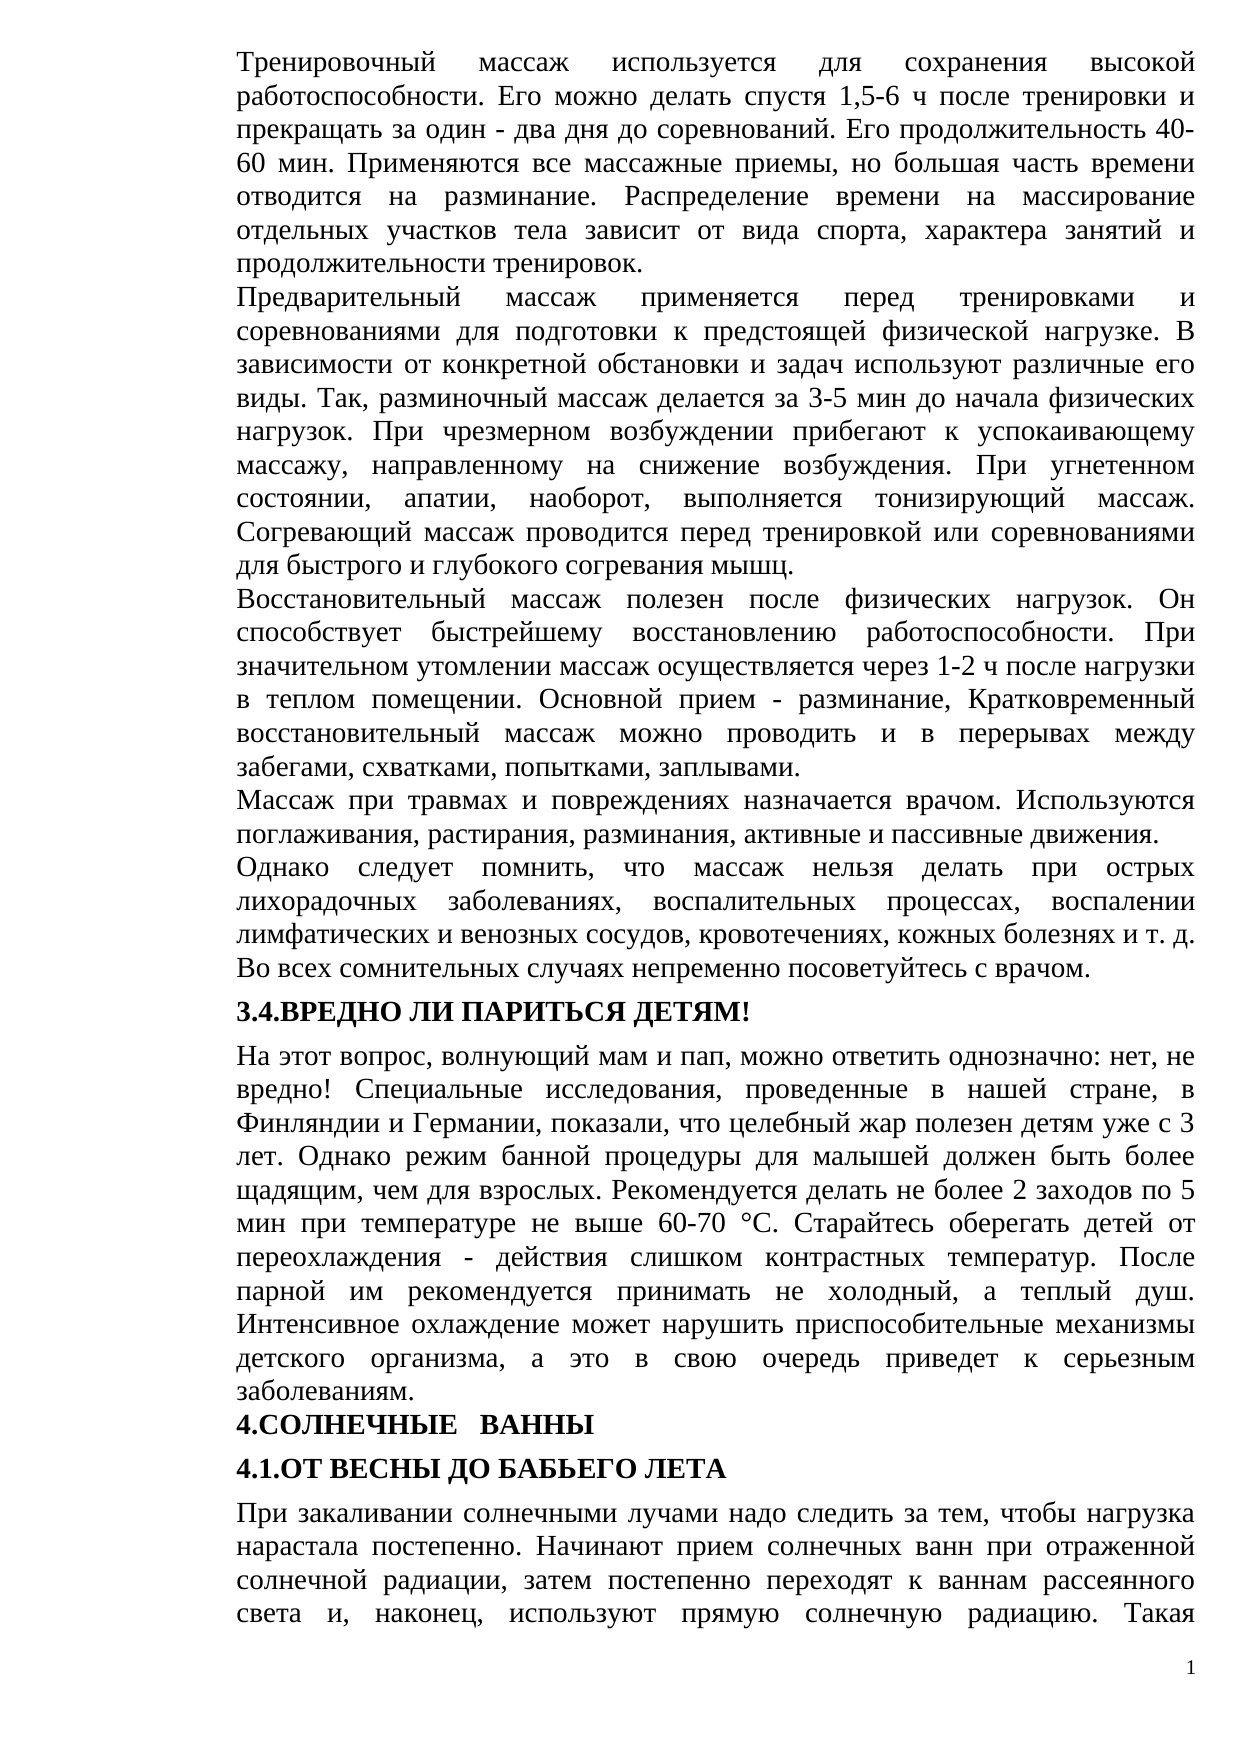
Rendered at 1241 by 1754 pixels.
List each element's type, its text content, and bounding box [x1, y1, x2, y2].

text Предварительный массаж применяется перед тренировками и соревнованиями для подготовки к предстоящей физической нагрузке. В зависимости от конкретной обстановки и задач используют различные его виды. Так, разминочный массаж делается за 3-5 мин до начала физических нагрузок. При чрезмерном возбуждении прибегают к успокаивающему массажу, направленному на снижение возбуждения. При угнетенном состоянии, апатии, наоборот, выполняется тонизирующий массаж. Согревающий массаж проводится перед тренировкой или соревнованиями для быстрого и глубокого согревания мышц. [236, 279, 1196, 581]
text 3.4.ВРЕДНО ЛИ ПАРИТЬСЯ ДЕТЯМ! [236, 994, 1196, 1027]
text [236, 1495, 1196, 1629]
text 4.1.ОТ ВЕСНЫ ДО БАБЬЕГО ЛЕТА [236, 1451, 1196, 1484]
text Восстановительный массаж полезен после физических нагрузок. Он способствует быстрейшему восстановлению работоспособности. При значительном утомлении массаж осуществляется через 1-2 ч после нагрузки в теплом помещении. Основной прием - разминание, Кратковременный восстановительный массаж можно проводить и в перерывах между забегами, схватками, попытками, заплывами. [236, 581, 1196, 782]
text Массаж при травмах и повреждениях назначается врачом. Используются поглаживания, растирания, разминания, активные и пассивные движения. [236, 782, 1196, 849]
text 4.СОЛНЕЧНЫЕ ВАННЫ [236, 1407, 1196, 1440]
text Тренировочный массаж используется для сохранения высокой работоспособности. Его можно делать спустя 1,5-6 ч после тренировки и прекращать за один - два дня до соревнований. Его продолжительность 40-60 мин. Применяются все массажные приемы, но большая часть времени отводится на разминание. Распределение времени на массирование отдельных участков тела зависит от вида спорта, характера занятий и продолжительности тренировок. [236, 44, 1196, 279]
text Однако следует помнить, что массаж нельзя делать при острых лихорадочных заболеваниях, воспалительных процессах, воспалении лимфатических и венозных сосудов, кровотечениях, кожных болезнях и т. д. Во всех сомнительных случаях непременно посоветуйтесь с врачом. [236, 849, 1196, 983]
text На этот вопрос, волнующий мам и пап, можно ответить однозначно: нет, не вредно! Специальные исследования, проведенные в нашей стране, в Финляндии и Германии, показали, что целебный жар полезен детям уже с 3 лет. Однако режим банной процедуры для малышей должен быть более щадящим, чем для взрослых. Рекомендуется делать не более 2 заходов по 5 мин при температуре не выше 60-70 °С. Старайтесь оберегать детей от переохлаждения - действия слишком контрастных температур. После парной им рекомендуется принимать не холодный, а теплый душ. Интенсивное охлаждение может нарушить приспособительные механизмы детского организма, а это в свою очередь приведет к серьезным заболеваниям. [236, 1038, 1196, 1407]
